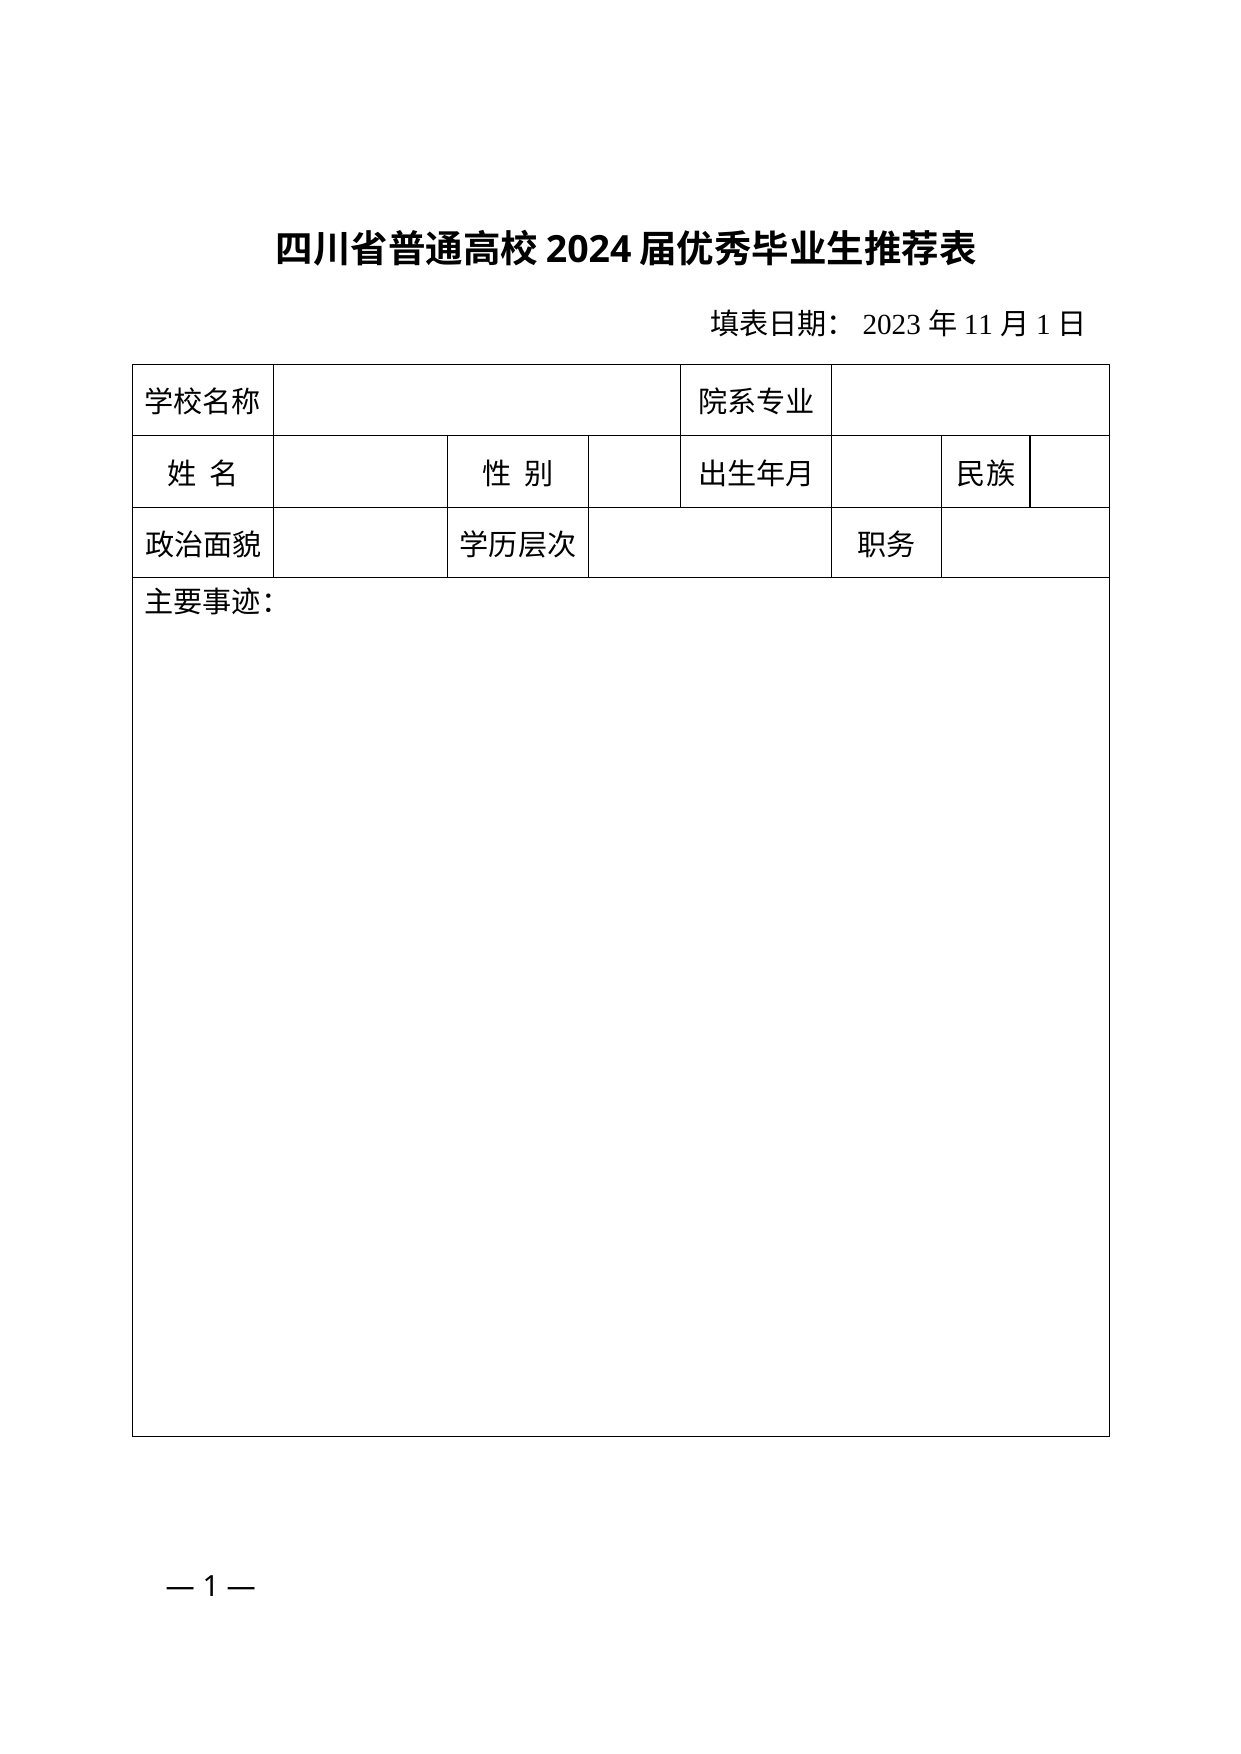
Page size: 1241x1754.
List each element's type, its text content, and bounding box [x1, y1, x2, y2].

table_cell 姓 名 [133, 436, 273, 507]
table_cell [589, 436, 680, 507]
table_cell 职务 [832, 508, 941, 577]
table_header 院系专业 [681, 365, 831, 435]
table_cell [589, 508, 831, 577]
table_cell [274, 436, 447, 507]
table_cell [832, 436, 941, 507]
table_header [274, 365, 680, 435]
table_header 学校名称 [133, 365, 273, 435]
text 填表日期： 2023 年 11 月 1 日 [165, 300, 1087, 342]
table_header [832, 365, 1109, 435]
table_cell 主要事迹： [133, 578, 1109, 1436]
table_cell 学历层次 [448, 508, 588, 577]
table_cell 性 别 [448, 436, 588, 507]
table_cell 政治面貌 [133, 508, 273, 577]
table_cell 出生年月 [681, 436, 831, 507]
table_cell 民族 [942, 436, 1029, 507]
table_cell [1031, 436, 1109, 507]
text 四川省普通高校2024届优秀毕业生推荐表 [165, 218, 1087, 273]
table_cell [274, 508, 447, 577]
table_cell [942, 508, 1109, 577]
